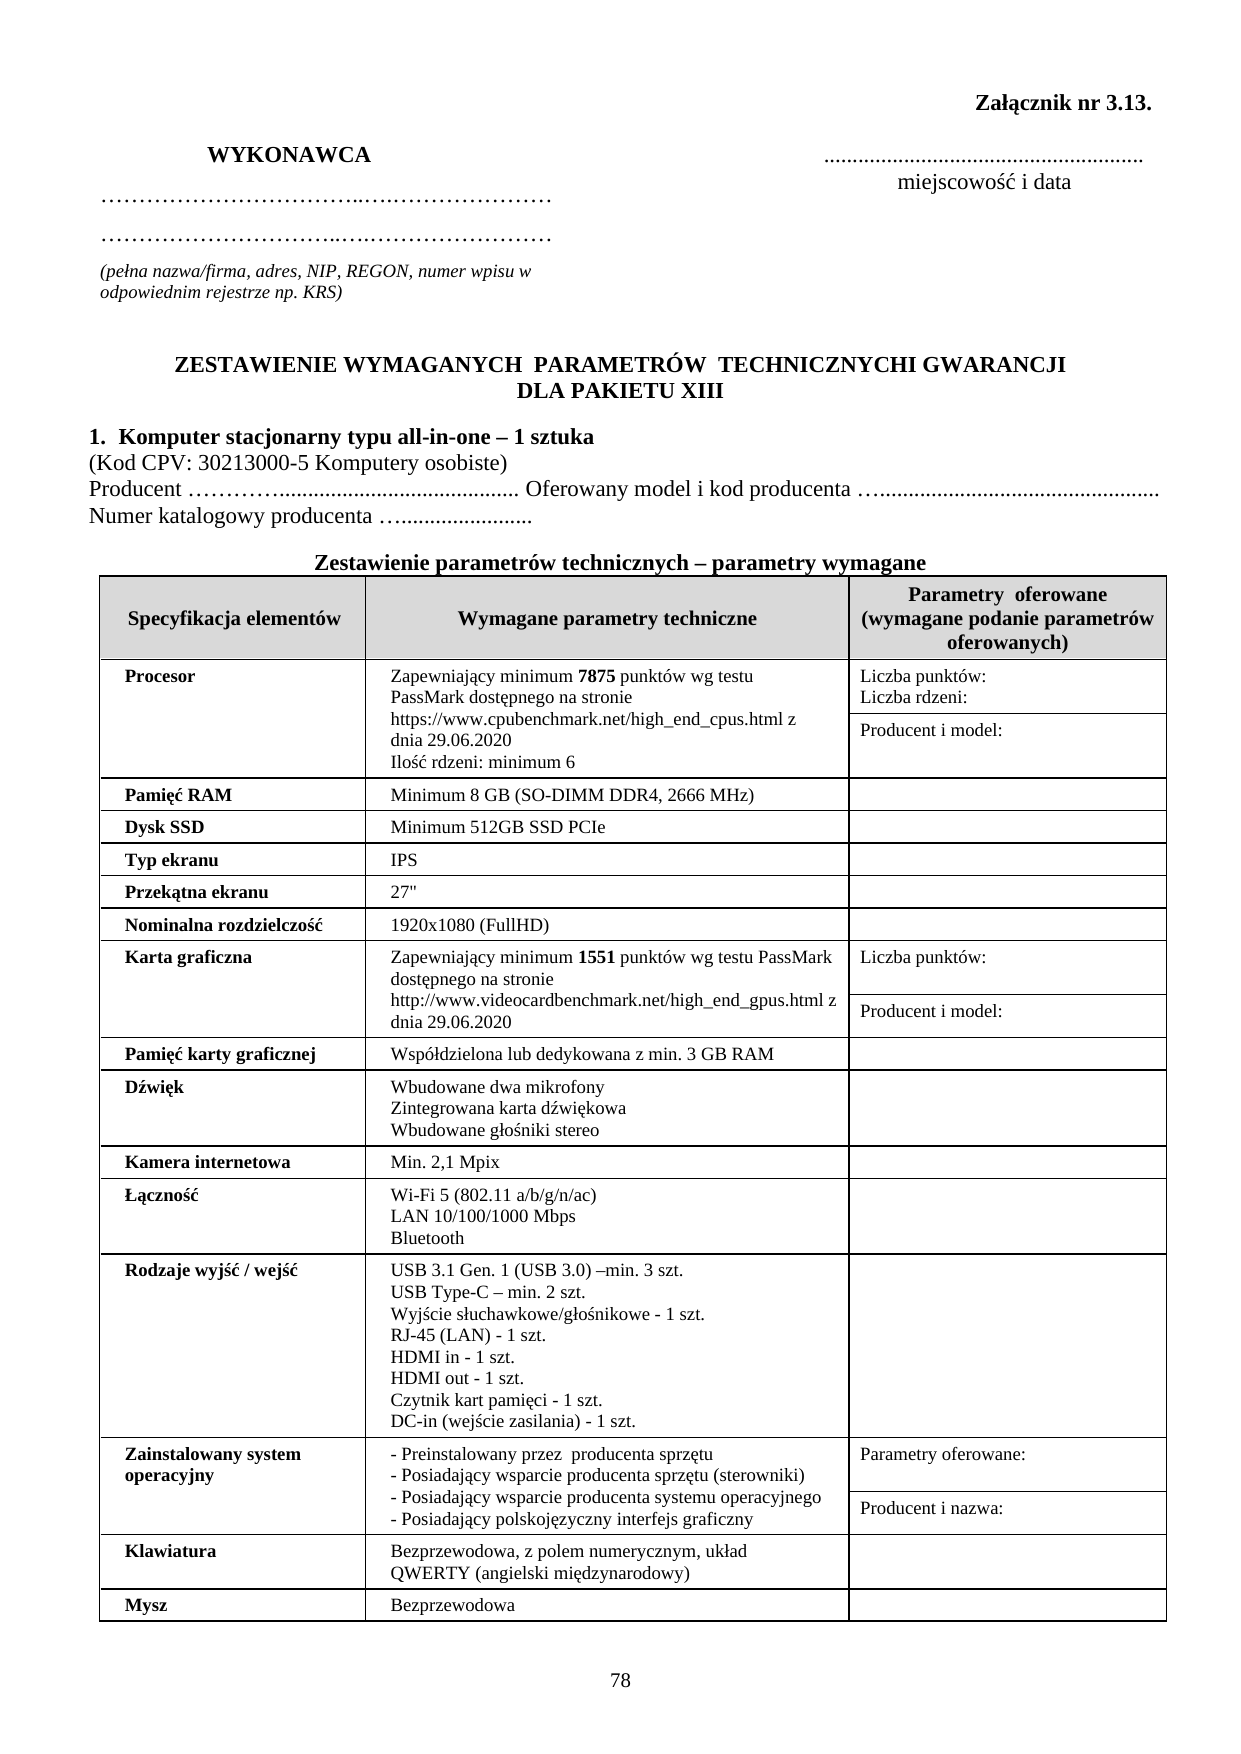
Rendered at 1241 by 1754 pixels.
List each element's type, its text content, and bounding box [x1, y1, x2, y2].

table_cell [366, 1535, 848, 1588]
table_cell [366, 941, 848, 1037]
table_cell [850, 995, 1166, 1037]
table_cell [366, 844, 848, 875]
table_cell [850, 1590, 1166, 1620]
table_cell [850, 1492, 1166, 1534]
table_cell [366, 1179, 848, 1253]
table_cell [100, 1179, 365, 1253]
text Załącznik nr 3.13. [89, 89, 1152, 115]
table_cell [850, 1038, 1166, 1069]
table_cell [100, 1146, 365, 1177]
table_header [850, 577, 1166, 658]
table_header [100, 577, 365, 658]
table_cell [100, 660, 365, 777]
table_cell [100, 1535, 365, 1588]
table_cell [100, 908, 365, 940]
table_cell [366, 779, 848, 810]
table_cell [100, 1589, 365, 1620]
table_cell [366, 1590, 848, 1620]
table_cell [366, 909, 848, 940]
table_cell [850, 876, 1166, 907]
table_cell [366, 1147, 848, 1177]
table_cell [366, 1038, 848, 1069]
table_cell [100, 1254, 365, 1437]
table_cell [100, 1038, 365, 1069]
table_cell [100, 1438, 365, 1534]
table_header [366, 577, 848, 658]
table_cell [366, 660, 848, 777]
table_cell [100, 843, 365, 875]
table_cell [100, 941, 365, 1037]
text Producent ………….......................................... Oferowany model i kod producenta …................................................. Numer katalogowy producenta …....................... [89, 475, 1167, 528]
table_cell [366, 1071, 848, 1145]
text ZESTAWIENIE WYMAGANYCH PARAMETRÓW TECHNICZNYCHI GWARANCJI [89, 351, 1152, 377]
list Komputer stacjonarny typu all-in-one – 1 sztuka [89, 423, 1152, 449]
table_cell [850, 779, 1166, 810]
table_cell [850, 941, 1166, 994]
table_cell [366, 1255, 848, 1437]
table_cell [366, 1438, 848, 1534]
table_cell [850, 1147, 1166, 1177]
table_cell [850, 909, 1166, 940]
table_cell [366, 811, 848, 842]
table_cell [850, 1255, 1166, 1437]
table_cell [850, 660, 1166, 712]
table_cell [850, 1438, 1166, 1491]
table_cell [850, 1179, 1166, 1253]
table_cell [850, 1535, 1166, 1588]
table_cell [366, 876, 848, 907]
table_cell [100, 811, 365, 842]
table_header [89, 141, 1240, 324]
text DLA PAKIETU XIII [89, 377, 1152, 403]
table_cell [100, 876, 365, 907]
text Zestawienie parametrów technicznych – parametry wymagane [89, 549, 1152, 575]
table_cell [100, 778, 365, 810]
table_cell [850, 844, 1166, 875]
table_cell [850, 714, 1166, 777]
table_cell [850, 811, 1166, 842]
list (Kod CPV: 30213000-5 Komputery osobiste) [89, 449, 1152, 475]
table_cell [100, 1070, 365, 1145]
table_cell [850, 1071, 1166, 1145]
